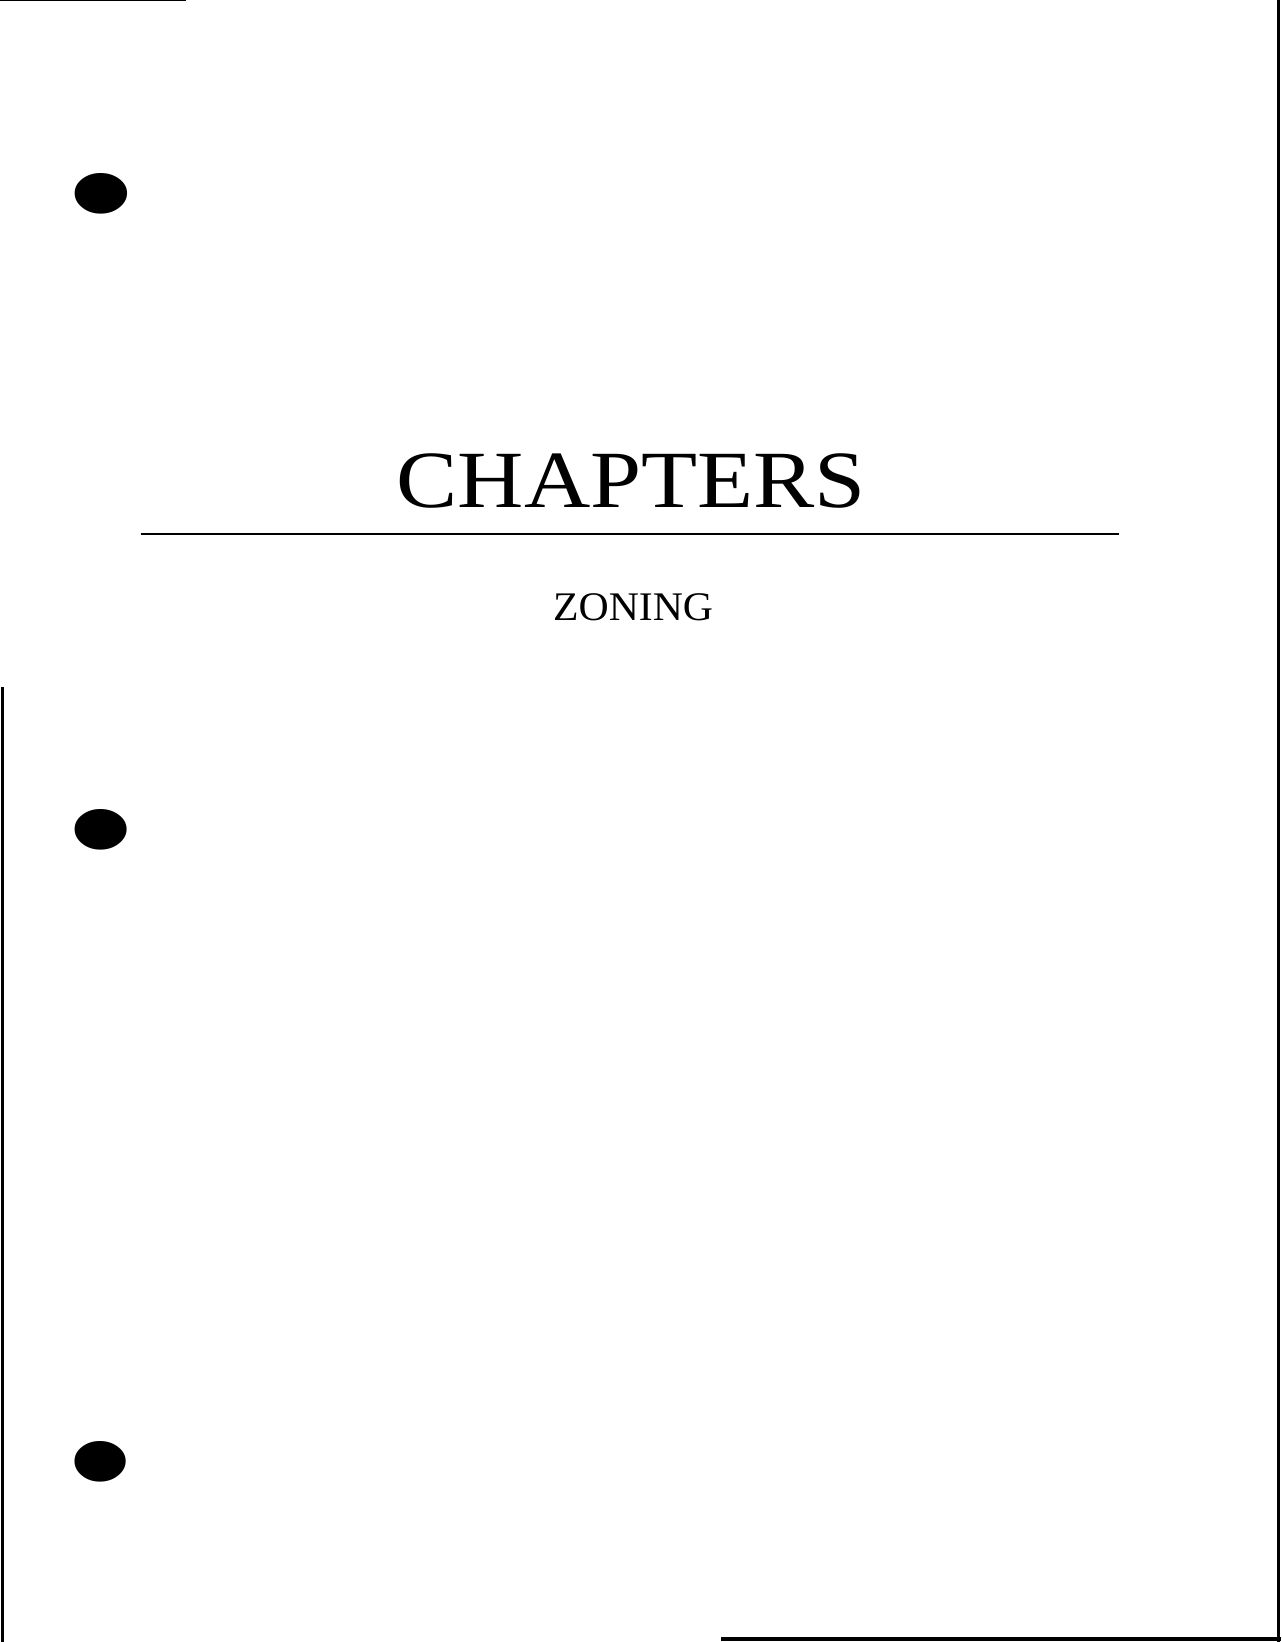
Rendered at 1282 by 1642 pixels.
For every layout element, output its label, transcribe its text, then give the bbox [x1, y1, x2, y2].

text • [67, 1371, 1102, 1543]
text CHAPTERS [396, 434, 1102, 522]
text • [67, 739, 1102, 911]
text ZONING [546, 582, 720, 629]
text • [67, 112, 1102, 272]
